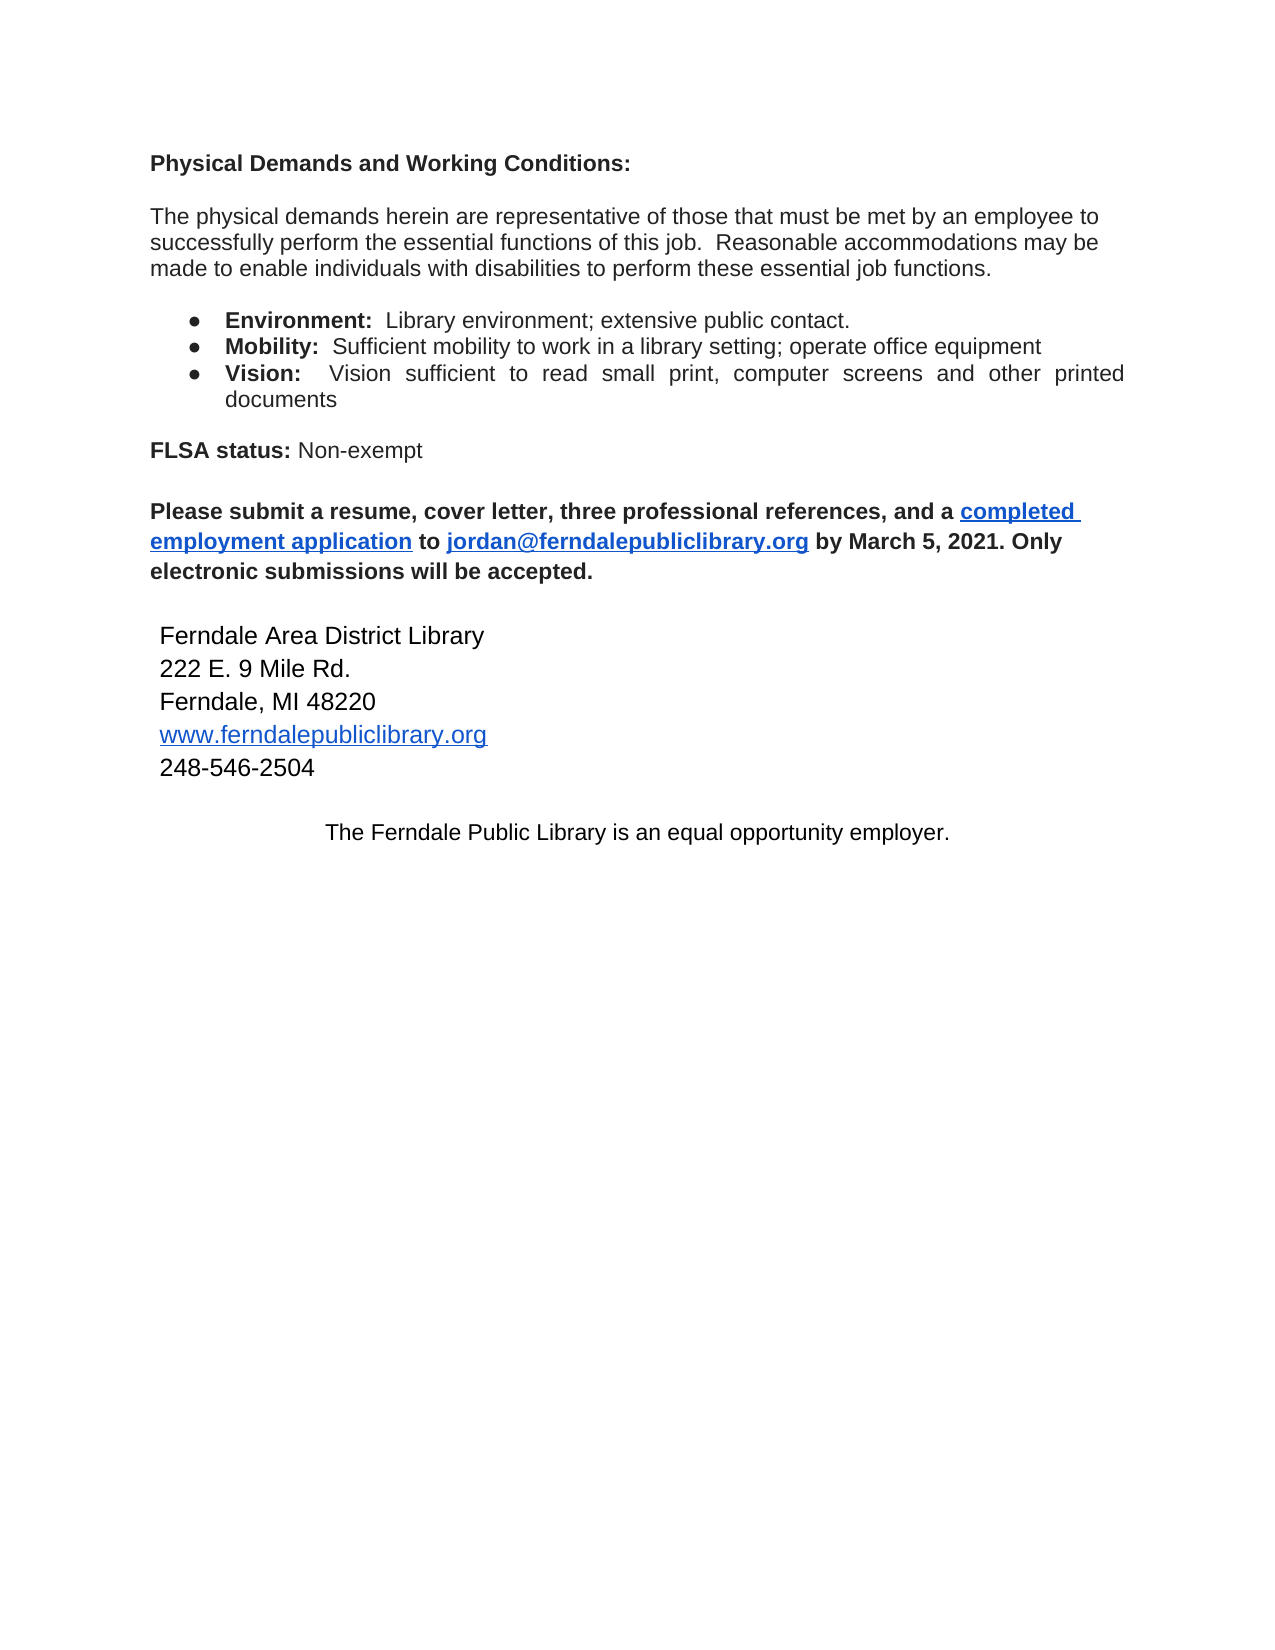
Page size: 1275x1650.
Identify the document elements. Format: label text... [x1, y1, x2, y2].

text www.ferndalepubliclibrary.org [159, 720, 1125, 749]
text The Ferndale Public Library is an equal opportunity employer. [150, 819, 1125, 846]
text Physical Demands and Working Conditions: The physical demands herein are representative of those that must be met by an employee to successfully perform the essential functions of this job. Reasonable accommodations may be made to enable individuals with disabilities to perform these essential job functions. [150, 150, 1125, 282]
text Ferndale Area District Library [159, 621, 1125, 650]
text 222 E. 9 Mile Rd. [159, 654, 1125, 683]
list Environment: Library environment; extensive public contact. [187, 307, 1125, 333]
text Please submit a resume, cover letter, three professional references, and a completed employment application to jordan@ferndalepubliclibrary.org by March 5, 2021. Only electronic submissions will be accepted. [150, 498, 1125, 584]
text 248-546-2504 [159, 753, 1125, 782]
list Mobility: Sufficient mobility to work in a library setting; operate office equipment [187, 333, 1125, 359]
list Vision: Vision sufficient to read small print, computer screens and other printed documents [187, 359, 1125, 412]
text Ferndale, MI 48220 [159, 687, 1125, 716]
text FLSA status: Non-exempt [150, 437, 1125, 463]
